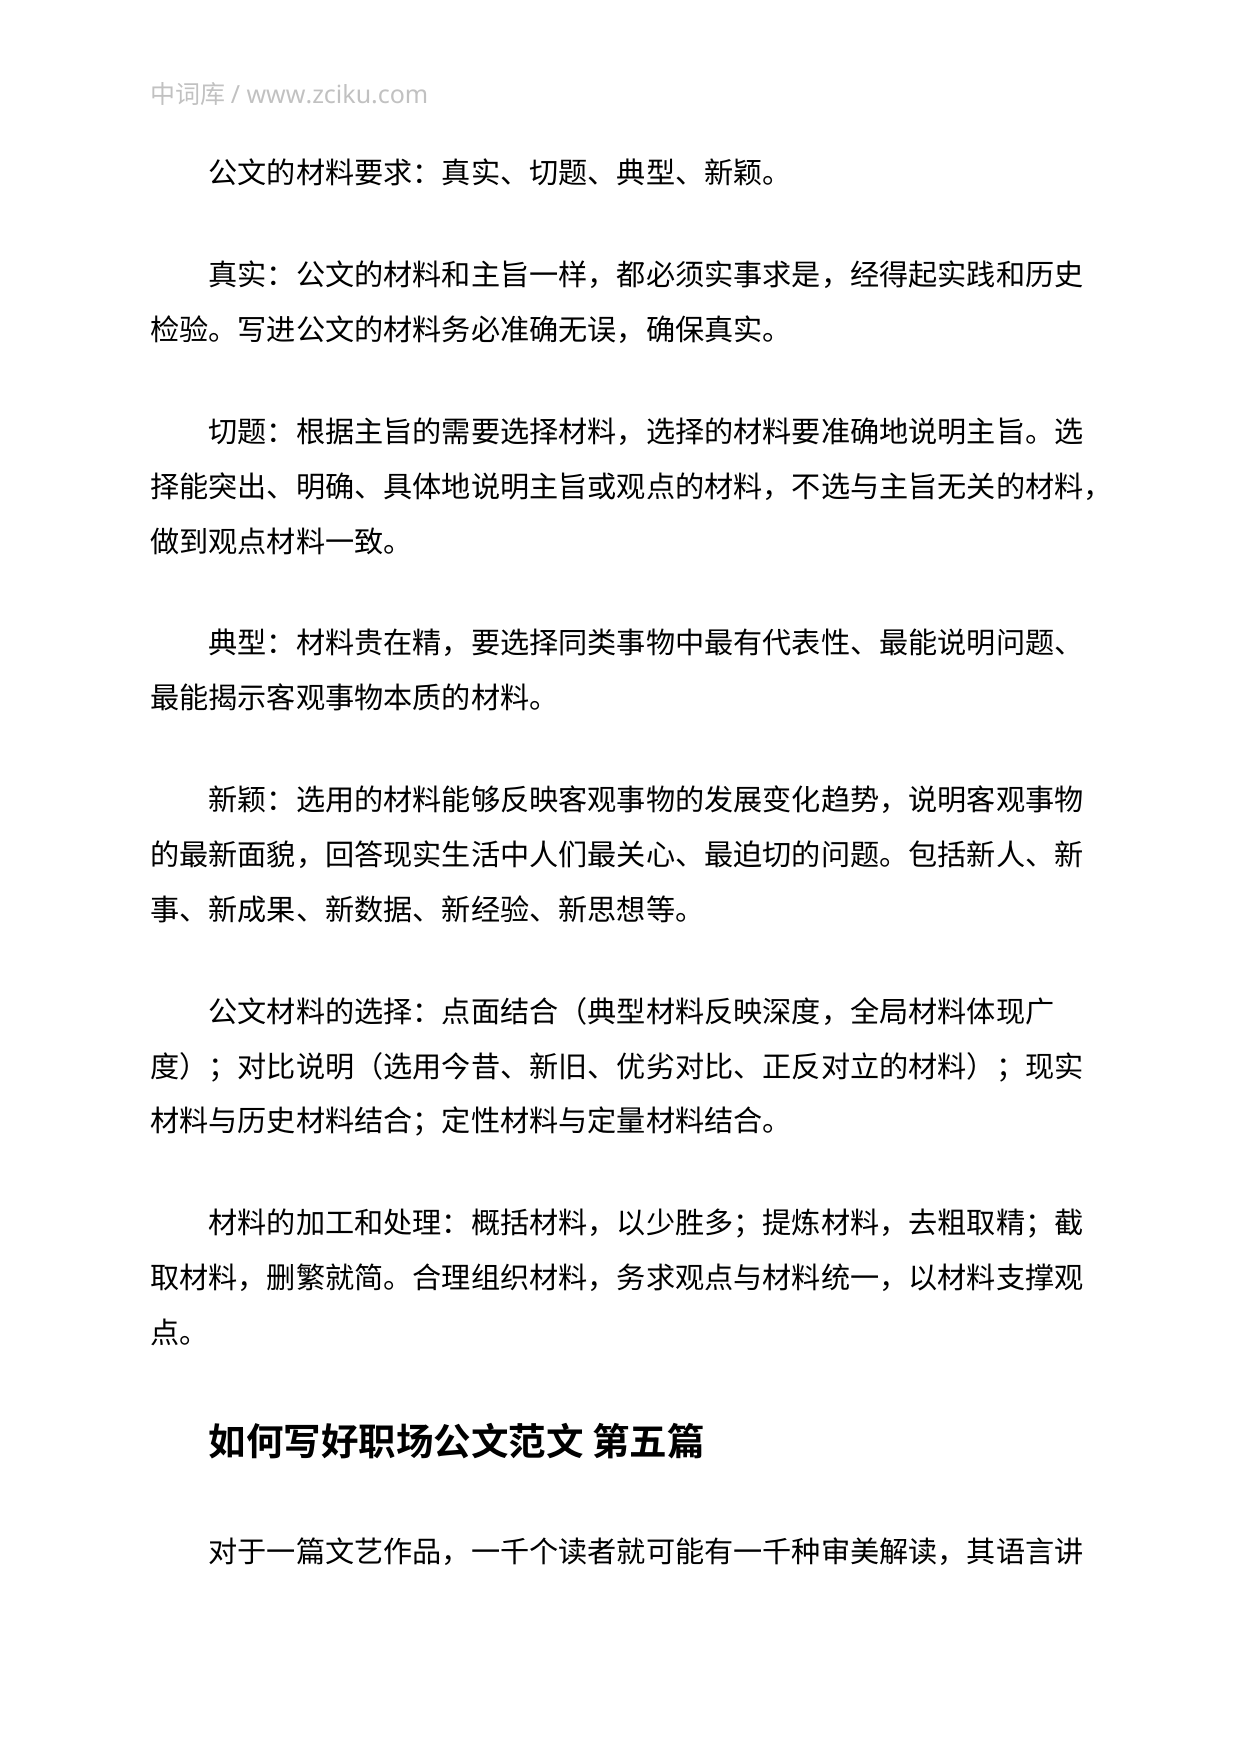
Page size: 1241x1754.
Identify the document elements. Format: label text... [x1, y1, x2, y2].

text 切题：根据主旨的需要选择材料，选择的材料要准确地说明主旨。选择能突出、明确、具体地说明主旨或观点的材料，不选与主旨无关的材料，做到观点材料一致。 [150, 408, 1090, 561]
text 公文材料的选择：点面结合（典型材料反映深度，全局材料体现广度）；对比说明（选用今昔、新旧、优劣对比、正反对立的材料）；现实材料与历史材料结合；定性材料与定量材料结合。 [150, 988, 1090, 1140]
text 材料的加工和处理：概括材料，以少胜多；提炼材料，去粗取精；截取材料，删繁就简。合理组织材料，务求观点与材料统一，以材料支撑观点。 [150, 1200, 1090, 1352]
text 公文的材料要求：真实、切题、典型、新颖。 [150, 150, 1090, 192]
text 真实：公文的材料和主旨一样，都必须实事求是，经得起实践和历史检验。写进公文的材料务必准确无误，确保真实。 [150, 252, 1090, 349]
text 新颖：选用的材料能够反映客观事物的发展变化趋势，说明客观事物的最新面貌，回答现实生活中人们最关心、最迫切的问题。包括新人、新事、新成果、新数据、新经验、新思想等。 [150, 777, 1090, 929]
text 典型：材料贵在精，要选择同类事物中最有代表性、最能说明问题、最能揭示客观事物本质的材料。 [150, 620, 1090, 717]
text 如何写好职场公文范文 第五篇 [150, 1411, 1090, 1466]
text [150, 1529, 1090, 1571]
